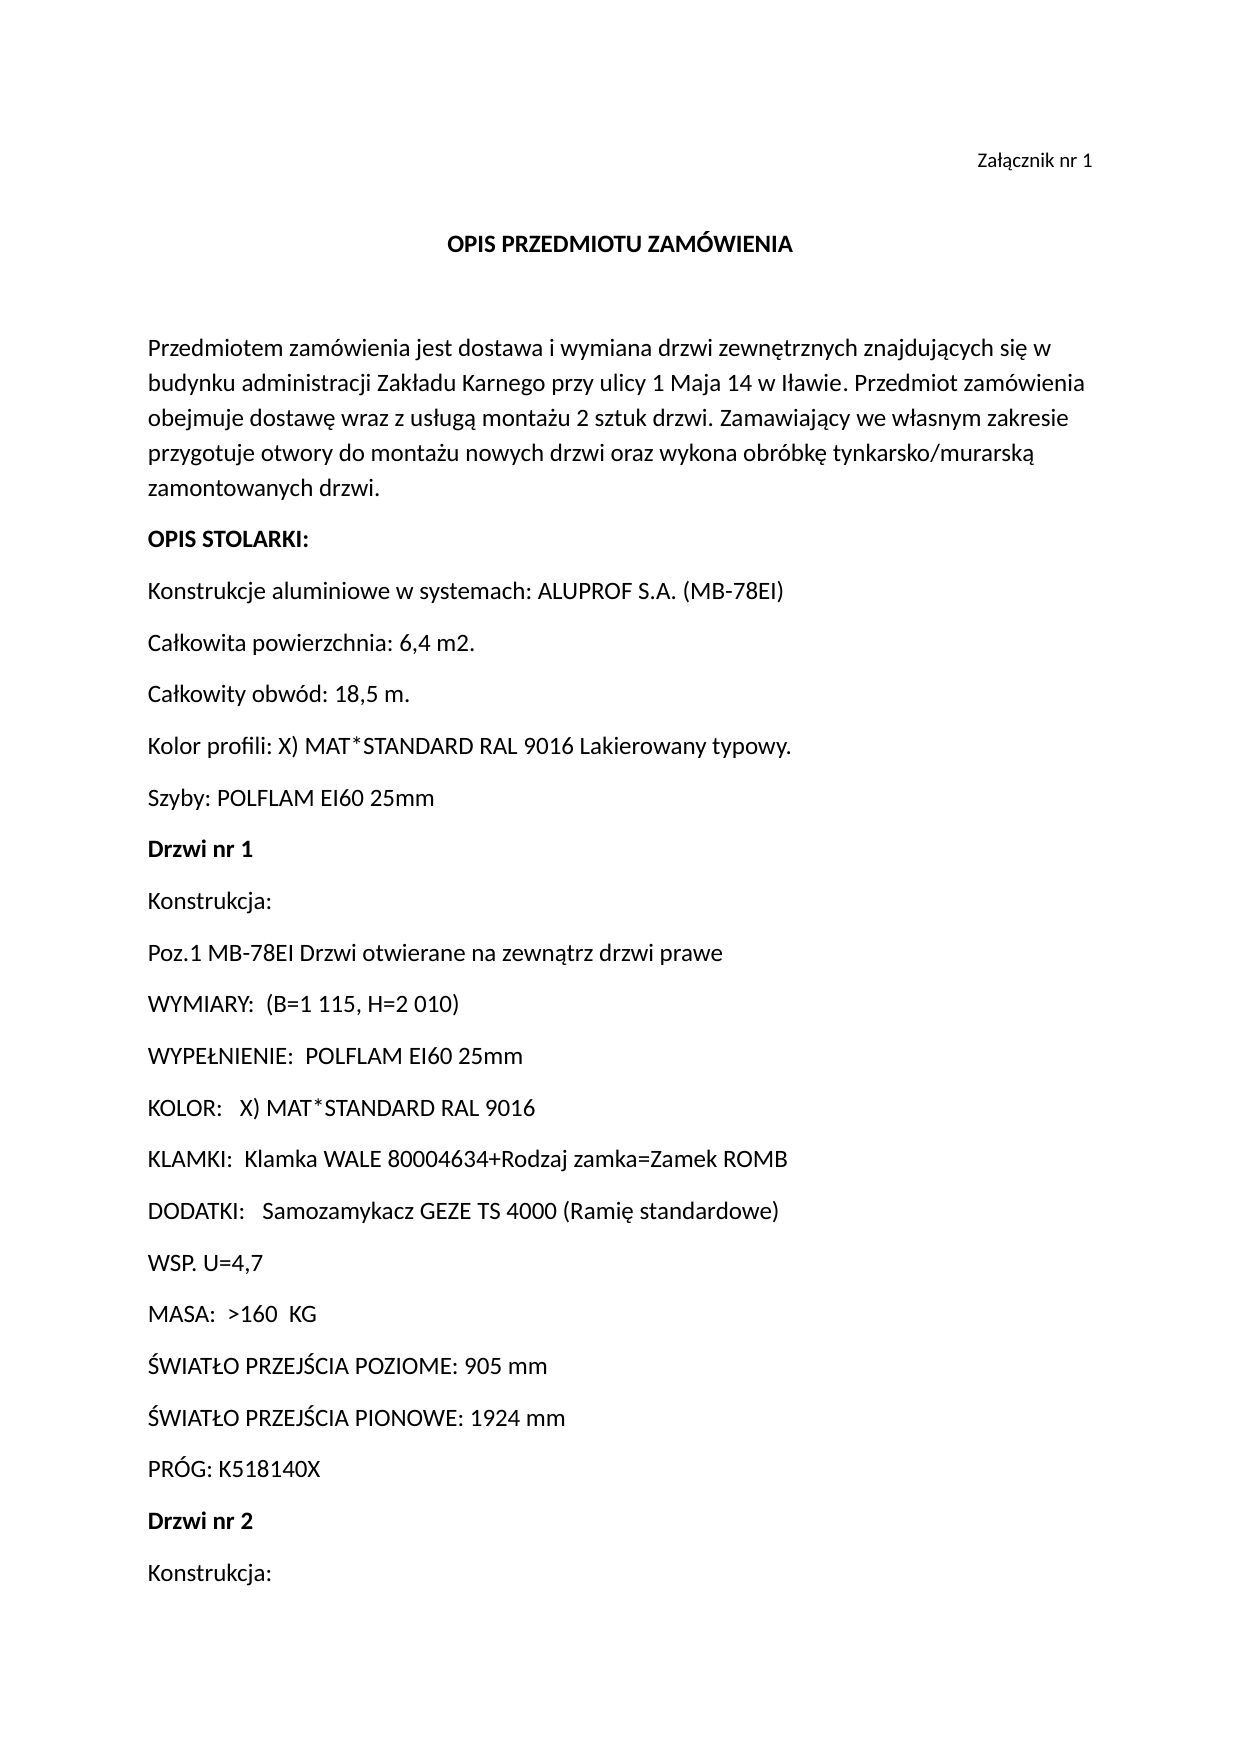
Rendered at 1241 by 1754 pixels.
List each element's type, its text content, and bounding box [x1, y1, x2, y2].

text Konstrukcje aluminiowe w systemach: ALUPROF S.A. (MB-78EI) [148, 575, 1093, 606]
text DODATKI: Samozamykacz GEZE TS 4000 (Ramię standardowe) [148, 1195, 1093, 1226]
text Konstrukcja: [148, 1557, 1093, 1587]
text WYMIARY: (B=1 115, H=2 010) [148, 988, 1093, 1019]
text Kolor profili: X) MAT*STANDARD RAL 9016 Lakierowany typowy. [148, 730, 1093, 761]
text ŚWIATŁO PRZEJŚCIA POZIOME: 905 mm [148, 1350, 1093, 1381]
text Drzwi nr 2 [148, 1505, 1093, 1536]
text Drzwi nr 1 [148, 833, 1093, 864]
text PRÓG: K518140X [148, 1453, 1093, 1484]
text Szyby: POLFLAM EI60 25mm [148, 782, 1093, 812]
text WYPEŁNIENIE: POLFLAM EI60 25mm [148, 1040, 1093, 1071]
text MASA: >160 KG [148, 1298, 1093, 1329]
text Całkowita powierzchnia: 6,4 m2. [148, 627, 1093, 657]
text KLAMKI: Klamka WALE 80004634+Rodzaj zamka=Zamek ROMB [148, 1143, 1093, 1174]
text Poz.1 MB-78EI Drzwi otwierane na zewnątrz drzwi prawe [148, 937, 1093, 967]
text KOLOR: X) MAT*STANDARD RAL 9016 [148, 1092, 1093, 1122]
text Załącznik nr 1 [148, 148, 1093, 173]
text Całkowity obwód: 18,5 m. [148, 678, 1093, 709]
text OPIS STOLARKI: [148, 523, 1093, 554]
text Konstrukcja: [148, 885, 1093, 916]
text WSP. U=4,7 [148, 1247, 1093, 1277]
text ŚWIATŁO PRZEJŚCIA PIONOWE: 1924 mm [148, 1402, 1093, 1432]
text Przedmiotem zamówienia jest dostawa i wymiana drzwi zewnętrznych znajdujących się w budynku administracji Zakładu Karnego przy ulicy 1 Maja 14 w Iławie. Przedmiot zamówienia obejmuje dostawę wraz z usługą montażu 2 sztuk drzwi. Zamawiający we własnym zakresie przygotuje otwory do montażu nowych drzwi oraz wykona obróbkę tynkarsko/murarską zamontowanych drzwi. [148, 332, 1093, 502]
text OPIS PRZEDMIOTU ZAMÓWIENIA [148, 228, 1093, 259]
